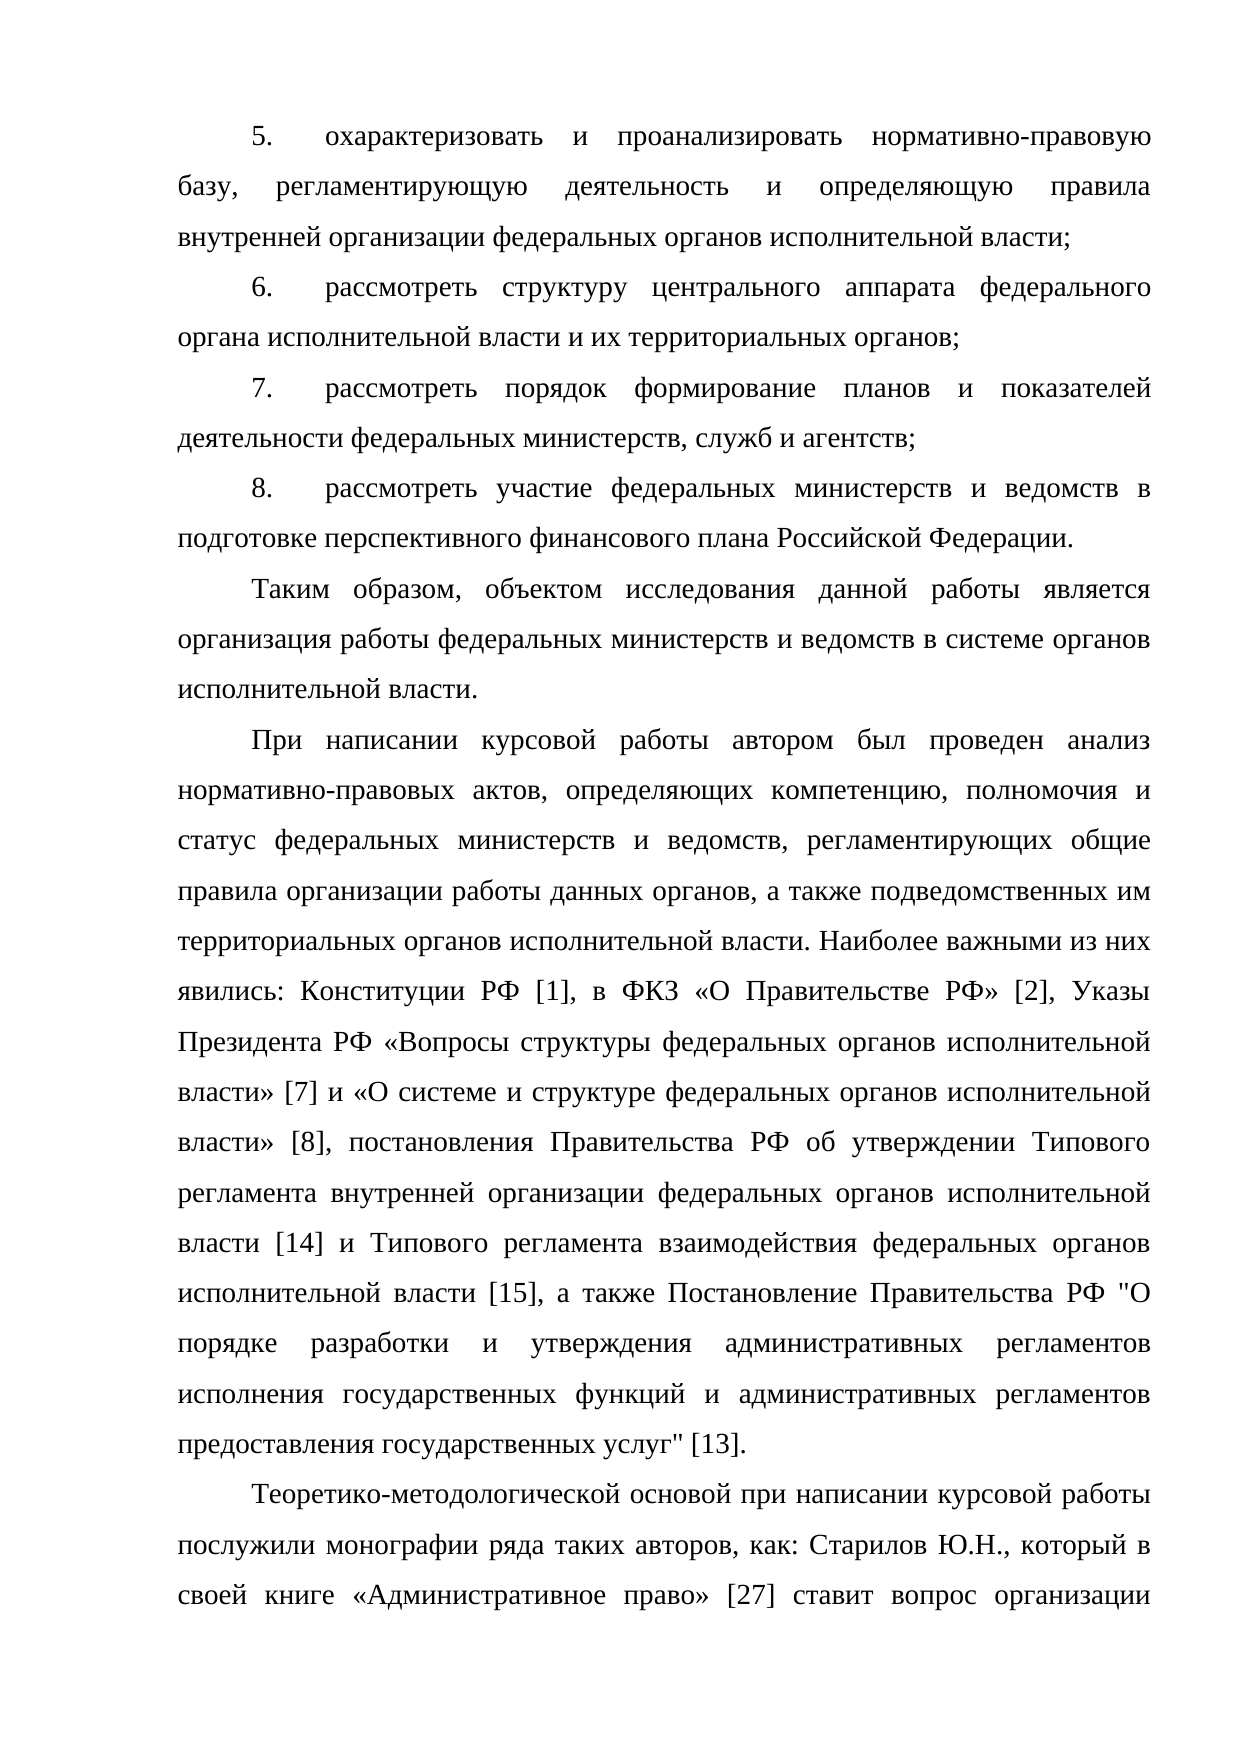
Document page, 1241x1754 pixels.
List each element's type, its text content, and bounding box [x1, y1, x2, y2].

list рассмотреть участие федеральных министерств и ведомств в подготовке перспективного финансового плана Российской Федерации. [177, 470, 1152, 554]
text При написании курсовой работы автором был проведен анализ нормативно-правовых актов, определяющих компетенцию, полномочия и статус федеральных министерств и ведомств, регламентирующих общие правила организации работы данных органов, а также подведомственных им территориальных органов исполнительной власти. Наиболее важными из них явились: Конституции РФ [1], в ФКЗ «О Правительстве РФ» [2], Указы Президента РФ «Вопросы структуры федеральных органов исполнительной власти» [7] и «О системе и структуре федеральных органов исполнительной власти» [8], постановления Правительства РФ об утверждении Типового регламента внутренней организации федеральных органов исполнительной власти [14] и Типового регламента взаимодействия федеральных органов исполнительной власти [15], а также Постановление Правительства РФ "О порядке разработки и утверждения административных регламентов исполнения государственных функций и административных регламентов предоставления государственных услуг" [13]. [177, 722, 1152, 1460]
list рассмотреть порядок формирование планов и показателей деятельности федеральных министерств, служб и агентств; [177, 370, 1152, 453]
list рассмотреть структуру центрального аппарата федерального органа исполнительной власти и их территориальных органов; [177, 269, 1152, 353]
text Таким образом, объектом исследования данной работы является организация работы федеральных министерств и ведомств в системе органов исполнительной власти. [177, 571, 1152, 705]
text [177, 1477, 1152, 1611]
list охарактеризовать и проанализировать нормативно-правовую базу, регламентирующую деятельность и определяющую правила внутренней организации федеральных органов исполнительной власти; [177, 118, 1152, 252]
